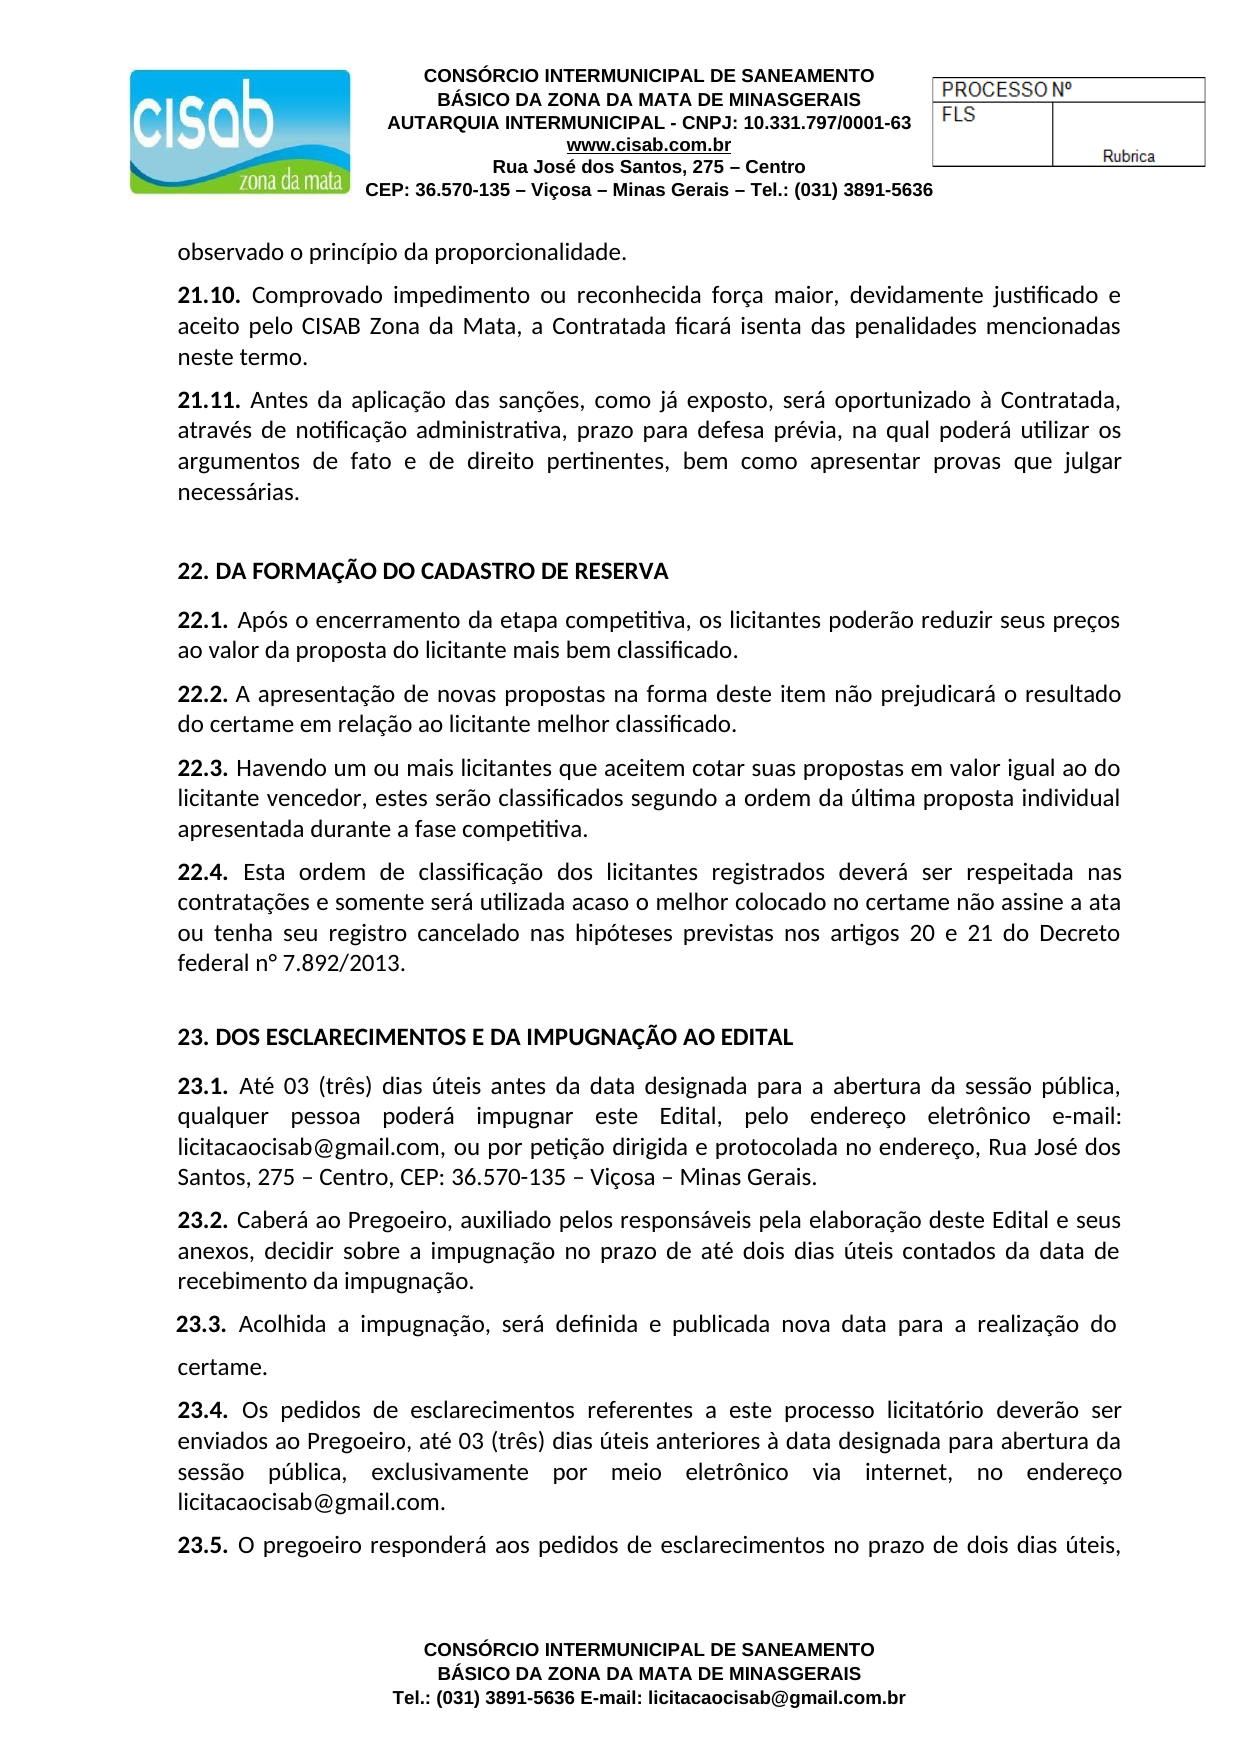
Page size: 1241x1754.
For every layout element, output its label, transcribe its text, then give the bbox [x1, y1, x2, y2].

picture [932, 77, 1206, 167]
list Até 03 (três) dias úteis antes da data designada para a abertura da sessão pública, qualquer pessoa poderá impugnar este Edital, pelo endereço eletrônico e-mail: licitacaocisab@gmail.com, ou por petição dirigida e protocolada no endereço, Rua José dos Santos, 275 – Centro, CEP: 36.570-135 – Viçosa – Minas Gerais. [177, 1070, 1122, 1192]
list A apresentação de novas propostas na forma deste item não prejudicará o resultado do certame em relação ao licitante melhor classificado. [177, 678, 1122, 739]
text 21.11. Antes da aplicação das sanções, como já exposto, será oportunizado à Contratada, através de notificação administrativa, prazo para defesa prévia, na qual poderá utilizar os argumentos de fato e de direito pertinentes, bem como apresentar provas que julgar necessárias. [177, 384, 1123, 506]
list Acolhida a impugnação, será definida e publicada nova data para a realização do [176, 1308, 1134, 1339]
text certame. [177, 1352, 1134, 1382]
picture [128, 67, 353, 199]
list Os pedidos de esclarecimentos referentes a este processo licitatório deverão ser enviados ao Pregoeiro, até 03 (três) dias úteis anteriores à data designada para abertura da sessão pública, exclusivamente por meio eletrônico via internet, no endereço licitacaocisab@gmail.com. [177, 1394, 1122, 1517]
subtitle DA FORMAÇÃO DO CADASTRO DE RESERVA [177, 555, 1134, 586]
list Havendo um ou mais licitantes que aceitem cotar suas propostas em valor igual ao do licitante vencedor, estes serão classificados segundo a ordem da última proposta individual apresentada durante a fase competitiva. [177, 752, 1122, 843]
list Comprovado impedimento ou reconhecida força maior, devidamente justificado e aceito pelo CISAB Zona da Mata, a Contratada ficará isenta das penalidades mencionadas neste termo. [177, 279, 1122, 371]
list Esta ordem de classificação dos licitantes registrados deverá ser respeitada nas contratações e somente será utilizada acaso o melhor colocado no certame não assine a ata ou tenha seu registro cancelado nas hipóteses previstas nos artigos 20 e 21 do Decreto federal n° 7.892/2013. [177, 856, 1122, 978]
subtitle DOS ESCLARECIMENTOS E DA IMPUGNAÇÃO AO EDITAL [177, 1021, 1134, 1052]
list Após o encerramento da etapa competitiva, os licitantes poderão reduzir seus preços ao valor da proposta do licitante mais bem classificado. [177, 604, 1122, 665]
list Caberá ao Pregoeiro, auxiliado pelos responsáveis pela elaboração deste Edital e seus anexos, decidir sobre a impugnação no prazo de até dois dias úteis contados da data de recebimento da impugnação. [177, 1204, 1122, 1296]
